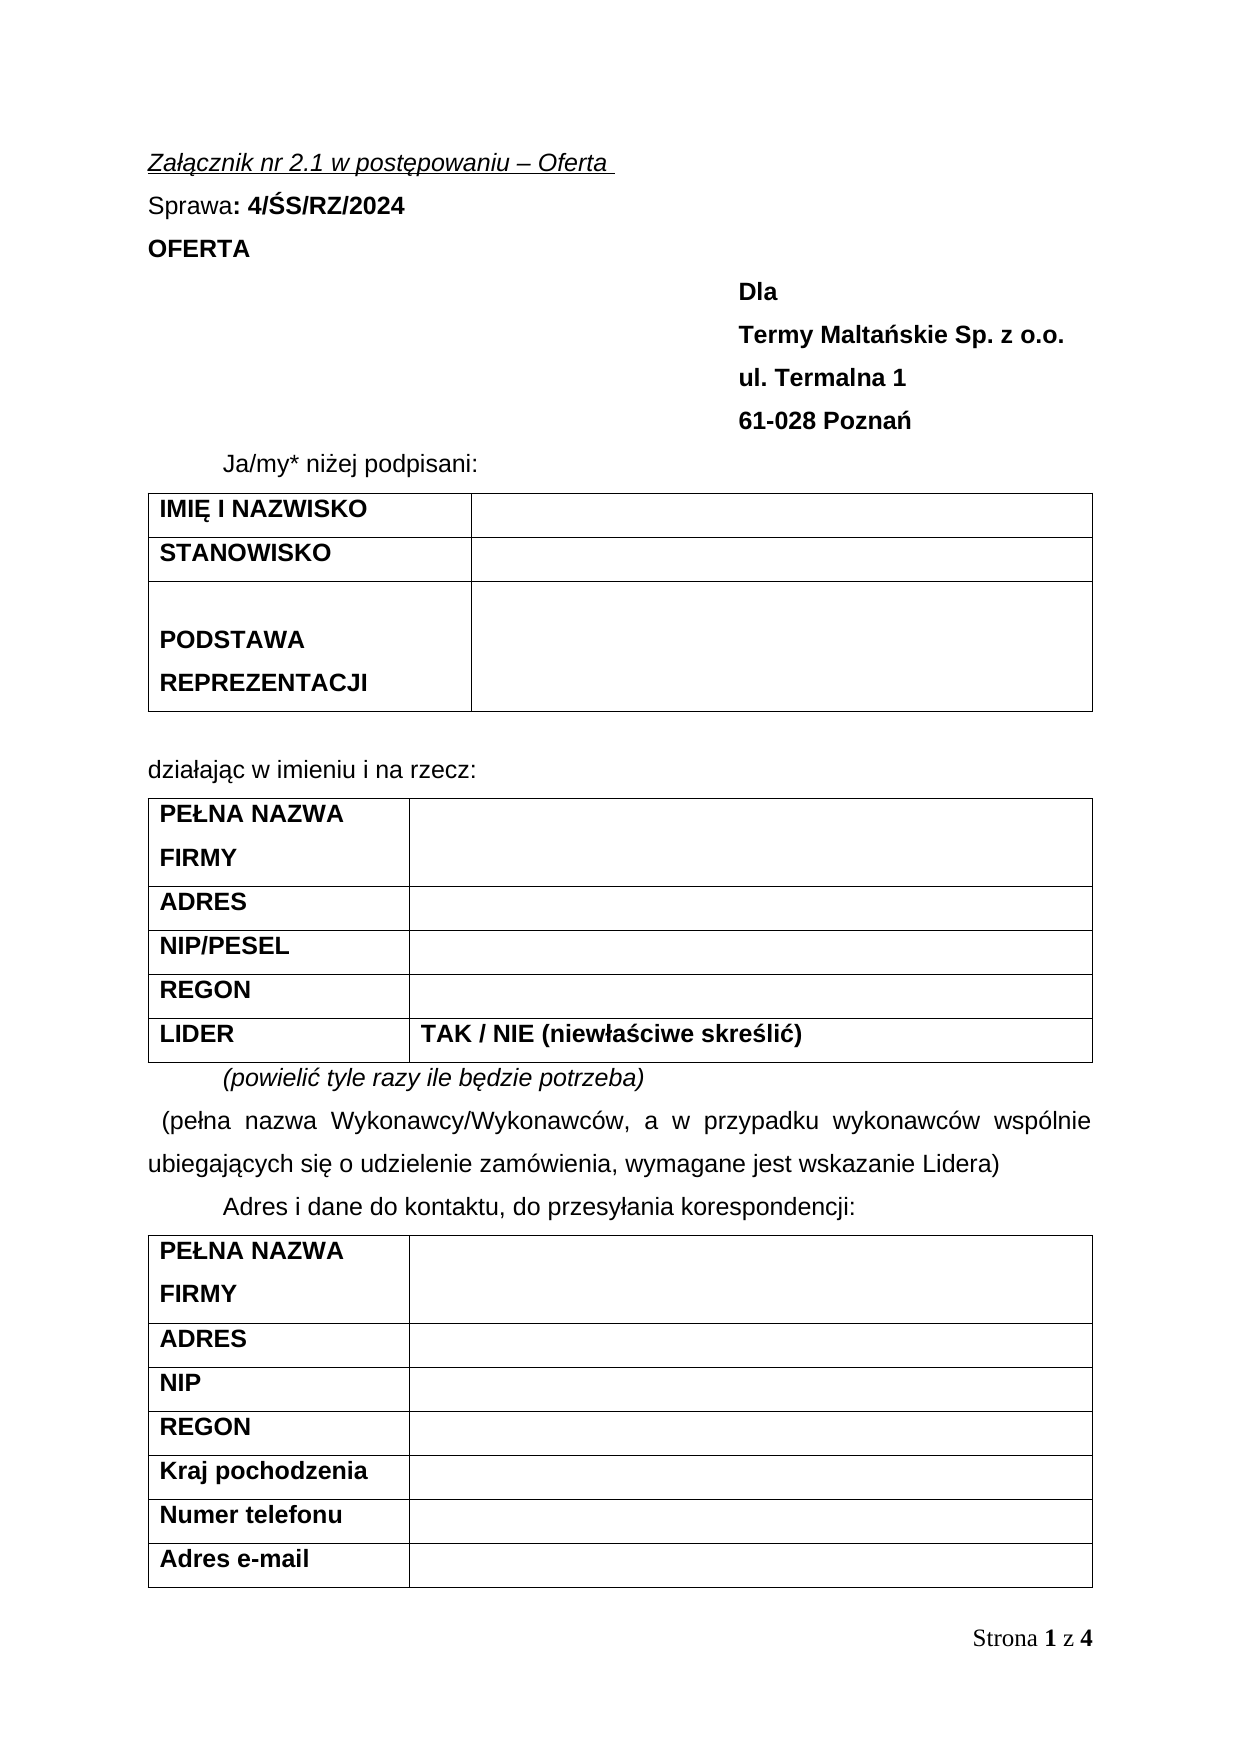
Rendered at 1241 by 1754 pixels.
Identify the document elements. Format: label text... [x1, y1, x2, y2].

table_cell Adres e-mail [149, 1544, 409, 1587]
table_cell [410, 1456, 1092, 1499]
table_header [472, 494, 1092, 537]
table_header PEŁNA NAZWA FIRMY [149, 1236, 409, 1322]
table_cell REGON [149, 975, 409, 1018]
table_header [410, 1236, 1092, 1322]
text Dla [664, 277, 1093, 306]
table_cell Kraj pochodzenia [149, 1456, 409, 1499]
table_cell NIP [149, 1368, 409, 1411]
table_cell [410, 1324, 1092, 1367]
text (powielić tyle razy ile będzie potrzeba) [223, 1063, 1093, 1092]
table_cell [410, 1544, 1092, 1587]
text OFERTA [148, 234, 1093, 263]
table_cell [472, 538, 1092, 581]
table_cell Numer telefonu [149, 1500, 409, 1543]
text Adres i dane do kontaktu, do przesyłania korespondencji: [223, 1192, 1093, 1221]
table_cell [410, 887, 1092, 929]
text Sprawa: 4/ŚS/RZ/2024 [148, 191, 1093, 219]
text ul. Termalna 1 [738, 363, 1093, 392]
table_cell ADRES [149, 1324, 409, 1367]
table_cell [410, 1500, 1092, 1543]
table_cell NIP/PESEL [149, 931, 409, 974]
table_cell STANOWISKO [149, 538, 471, 581]
table_cell [410, 1412, 1092, 1455]
table_cell TAK / NIE (niewłaściwe skreślić) [410, 1019, 1092, 1062]
table_cell REGON [149, 1412, 409, 1455]
table_header [410, 799, 1092, 886]
table_cell ADRES [149, 887, 409, 929]
text 61-028 Poznań [738, 406, 1093, 435]
text (pełna nazwa Wykonawcy/Wykonawców, a w przypadku wykonawców wspólnie ubiegających się o udzielenie zamówienia, wymagane jest wskazanie Lidera) [148, 1106, 1093, 1178]
table_cell PODSTAWA REPREZENTACJI [149, 582, 471, 711]
table_header PEŁNA NAZWA FIRMY [149, 799, 409, 886]
text Ja/my* niżej podpisani: [223, 449, 1093, 478]
table_cell [410, 1368, 1092, 1411]
text działając w imieniu i na rzecz: [148, 755, 1093, 784]
table_cell [410, 931, 1092, 974]
table_header IMIĘ I NAZWISKO [149, 494, 471, 537]
table_cell [410, 975, 1092, 1018]
table_cell LIDER [149, 1019, 409, 1062]
text Termy Maltańskie Sp. z o.o. [664, 320, 1093, 349]
table_cell [472, 582, 1092, 711]
text Załącznik nr 2.1 w postępowaniu – Oferta [148, 148, 1093, 176]
